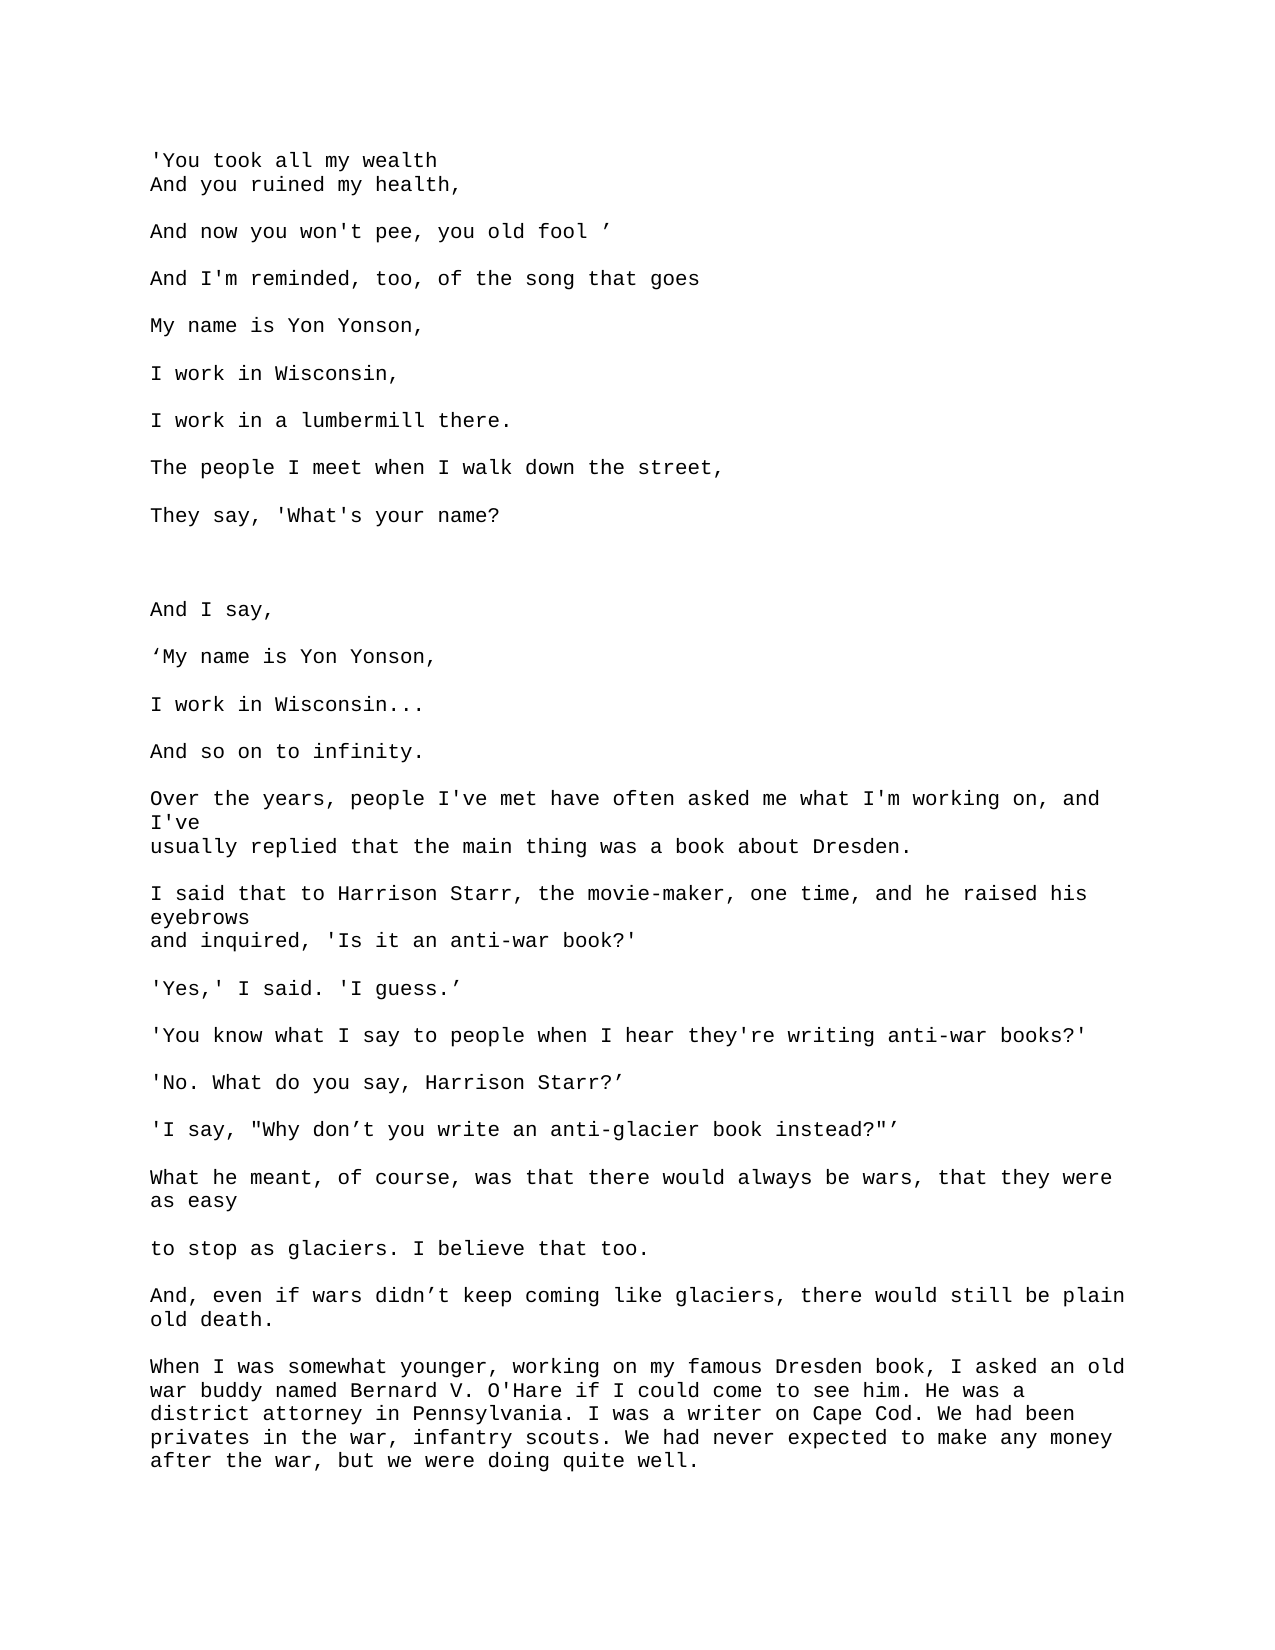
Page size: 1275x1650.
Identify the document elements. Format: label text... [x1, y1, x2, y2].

text I work in Wisconsin, [150, 363, 1125, 386]
text I said that to Harrison Starr, the movie-maker, one time, and he raised his eyebrows [150, 883, 1125, 930]
text usually replied that the main thing was a book about Dresden. [150, 836, 1125, 859]
text And you ruined my health, [150, 174, 1125, 197]
text My name is Yon Yonson, [150, 316, 1125, 339]
text The people I meet when I walk down the street, [150, 457, 1125, 481]
text and inquired, 'Is it an anti-war book?' [150, 930, 1125, 954]
text What he meant, of course, was that there would always be wars, that they were as easy [150, 1167, 1125, 1214]
text 'I say, "Why don’t you write an anti-glacier book instead?"’ [150, 1119, 1125, 1143]
text Over the years, people I've met have often asked me what I'm working on, and I've [150, 788, 1125, 836]
text ‘My name is Yon Yonson, [150, 647, 1125, 670]
text They say, 'What's your name? [150, 505, 1125, 528]
text And now you won't pee, you old fool ’ [150, 221, 1125, 244]
text I work in a lumbermill there. [150, 410, 1125, 434]
text 'You know what I say to people when I hear they're writing anti-war books?' [150, 1025, 1125, 1048]
text And so on to infinity. [150, 741, 1125, 765]
text And I'm reminded, too, of the song that goes [150, 268, 1125, 292]
text And I say, [150, 599, 1125, 623]
text I work in Wisconsin... [150, 694, 1125, 717]
text 'Yes,' I said. 'I guess.’ [150, 978, 1125, 1001]
text 'No. What do you say, Harrison Starr?’ [150, 1072, 1125, 1096]
text When I was somewhat younger, working on my famous Dresden book, I asked an old war buddy named Bernard V. O'Hare if I could come to see him. He was a district attorney in Pennsylvania. I was a writer on Cape Cod. We had been privates in the war, infantry scouts. We had never expected to make any money after the war, but we were doing quite well. [150, 1356, 1125, 1474]
text And, even if wars didn’t keep coming like glaciers, there would still be plain old death. [150, 1285, 1125, 1332]
text 'You took all my wealth [150, 150, 1125, 174]
text to stop as glaciers. I believe that too. [150, 1238, 1125, 1261]
